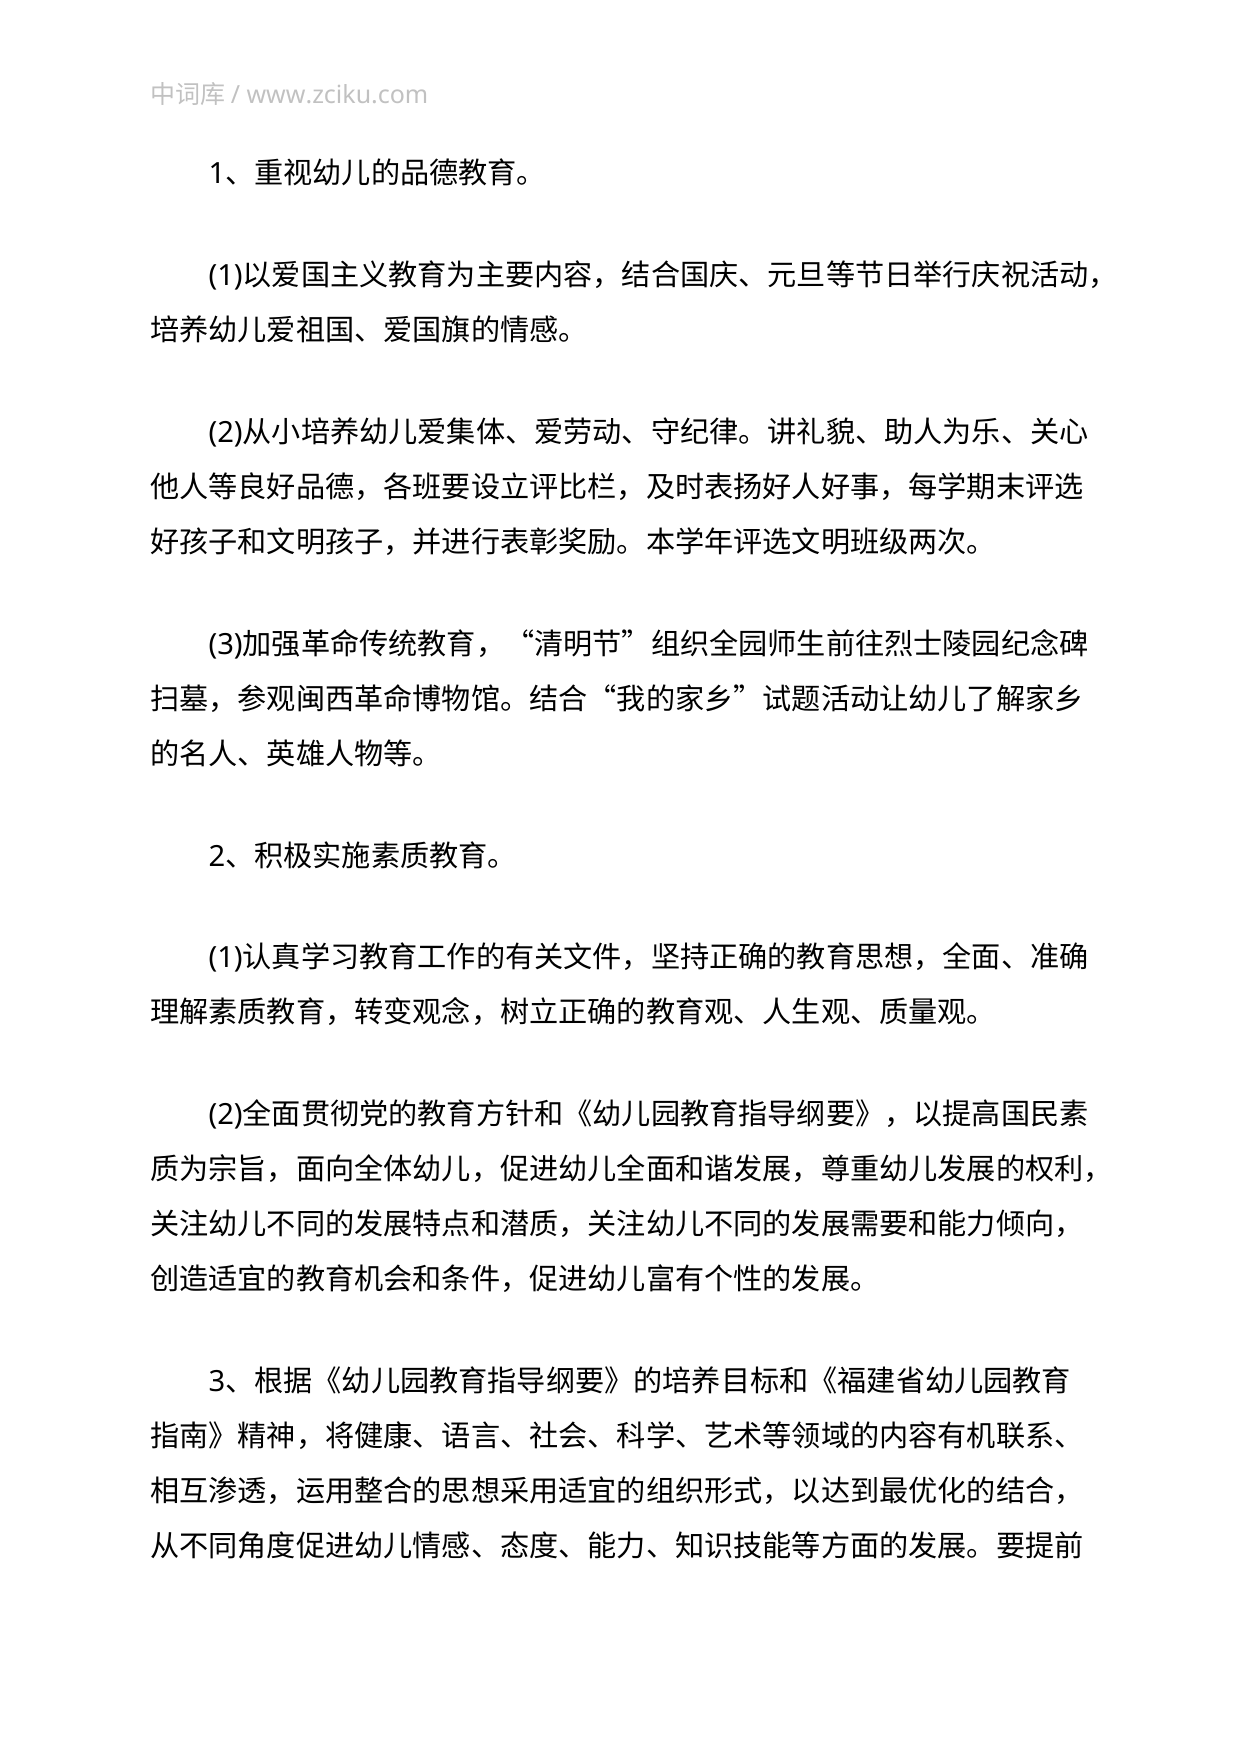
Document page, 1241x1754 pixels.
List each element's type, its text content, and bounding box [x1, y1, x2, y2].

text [150, 1357, 1090, 1564]
text (1)认真学习教育工作的有关文件，坚持正确的教育思想，全面、准确理解素质教育，转变观念，树立正确的教育观、人生观、质量观。 [150, 934, 1090, 1031]
text (1)以爱国主义教育为主要内容，结合国庆、元旦等节日举行庆祝活动，培养幼儿爱祖国、爱国旗的情感。 [150, 252, 1090, 349]
text (2)从小培养幼儿爱集体、爱劳动、守纪律。讲礼貌、助人为乐、关心他人等良好品德，各班要设立评比栏，及时表扬好人好事，每学期末评选好孩子和文明孩子，并进行表彰奖励。本学年评选文明班级两次。 [150, 409, 1090, 561]
text 2、积极实施素质教育。 [150, 832, 1090, 874]
text (3)加强革命传统教育，“清明节”组织全园师生前往烈士陵园纪念碑扫墓，参观闽西革命博物馆。结合“我的家乡”试题活动让幼儿了解家乡的名人、英雄人物等。 [150, 620, 1090, 773]
text 1、重视幼儿的品德教育。 [150, 150, 1090, 192]
text (2)全面贯彻党的教育方针和《幼儿园教育指导纲要》，以提高国民素质为宗旨，面向全体幼儿，促进幼儿全面和谐发展，尊重幼儿发展的权利，关注幼儿不同的发展特点和潜质，关注幼儿不同的发展需要和能力倾向，创造适宜的教育机会和条件，促进幼儿富有个性的发展。 [150, 1091, 1090, 1298]
